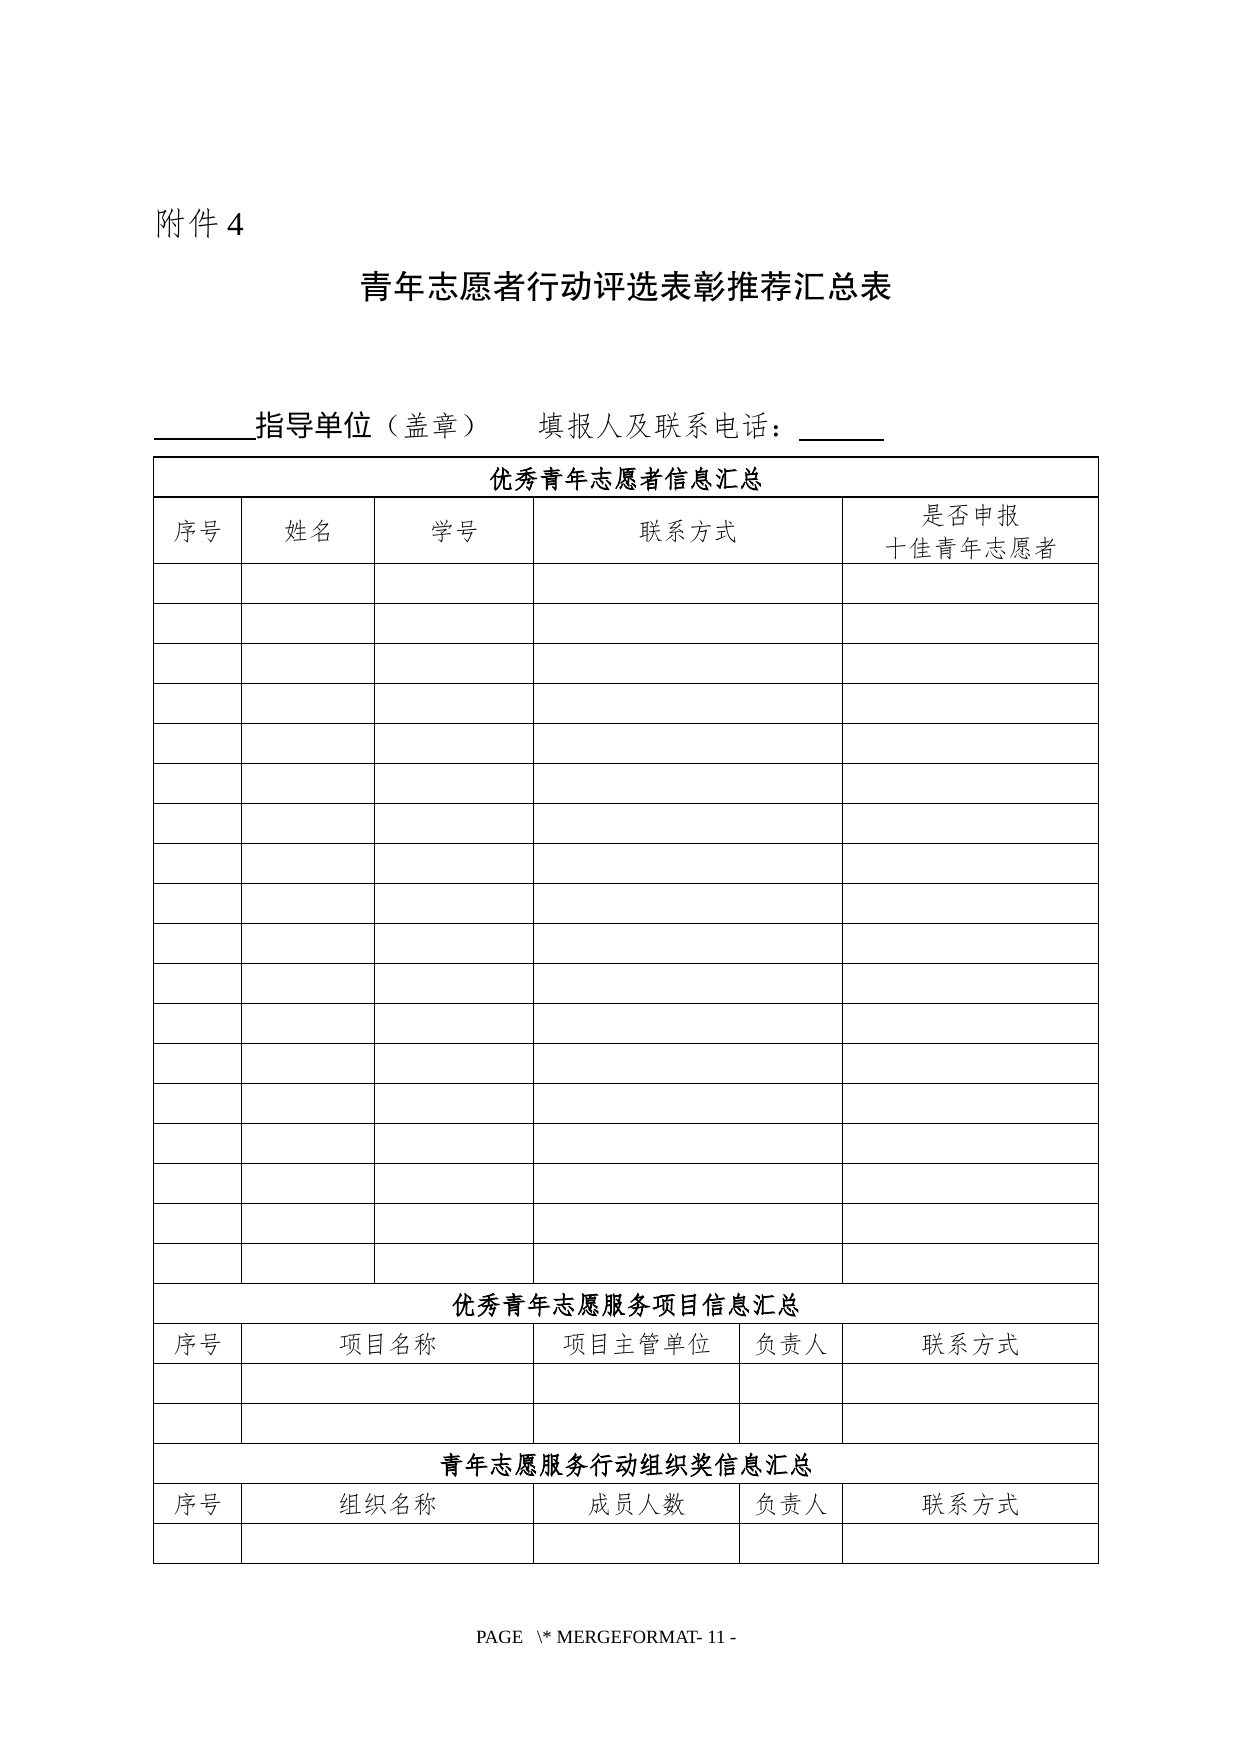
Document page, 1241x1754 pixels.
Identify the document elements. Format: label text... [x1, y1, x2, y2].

table_cell 是否申报 十佳青年志愿者 [843, 498, 1098, 562]
table_cell [843, 1244, 1098, 1282]
table_cell [242, 1404, 533, 1442]
table_cell [843, 1044, 1098, 1082]
table_cell [843, 724, 1098, 762]
table_cell [740, 1524, 842, 1562]
table_cell [154, 564, 241, 602]
table_cell [154, 884, 241, 922]
table_cell [375, 1244, 533, 1282]
text 附件4 [153, 190, 1098, 255]
table_cell [242, 1364, 533, 1402]
table_cell [375, 724, 533, 762]
table_cell [242, 1204, 374, 1242]
table_cell [242, 924, 374, 962]
table_cell [242, 964, 374, 1002]
table_cell [154, 1364, 241, 1402]
table_cell [843, 1004, 1098, 1042]
table_cell [843, 1084, 1098, 1122]
text 青年志愿者行动评选表彰推荐汇总表 [153, 255, 1098, 320]
table_cell [375, 1124, 533, 1162]
table_cell [154, 1004, 241, 1042]
table_cell [375, 764, 533, 802]
table_cell [843, 764, 1098, 802]
table_cell [534, 1004, 842, 1042]
table_cell [843, 804, 1098, 842]
table_cell [154, 1044, 241, 1082]
table_cell [375, 1204, 533, 1242]
table_cell [375, 604, 533, 642]
table_cell [154, 764, 241, 802]
table_cell 青年志愿服务行动组织奖信息汇总 [154, 1444, 1098, 1482]
table_cell [843, 684, 1098, 722]
table_cell [843, 644, 1098, 682]
table_cell [534, 564, 842, 602]
table_cell 负责人 [740, 1324, 842, 1362]
table_cell [375, 1084, 533, 1122]
table_cell [843, 604, 1098, 642]
table_cell [534, 884, 842, 922]
table_cell [242, 1164, 374, 1202]
table_cell [375, 924, 533, 962]
table_cell [375, 684, 533, 722]
table_cell [242, 884, 374, 922]
table_cell [534, 724, 842, 762]
table_cell [534, 964, 842, 1002]
table_cell [242, 1084, 374, 1122]
table_cell [843, 964, 1098, 1002]
table_cell [534, 684, 842, 722]
table_cell [154, 964, 241, 1002]
table_cell [154, 924, 241, 962]
table_cell 项目主管单位 [534, 1324, 739, 1362]
table_cell [534, 1084, 842, 1122]
table_cell 成员人数 [534, 1484, 739, 1522]
table_cell [843, 1124, 1098, 1162]
table_cell [154, 684, 241, 722]
table_cell [242, 1244, 374, 1282]
table_cell [154, 1244, 241, 1282]
table_cell [242, 1004, 374, 1042]
table_cell [843, 1164, 1098, 1202]
table_cell 学号 [375, 498, 533, 562]
table_cell [740, 1404, 842, 1442]
table_cell [843, 924, 1098, 962]
table_cell [242, 724, 374, 762]
table_cell 优秀青年志愿服务项目信息汇总 [154, 1284, 1098, 1322]
table_cell [154, 1404, 241, 1442]
table_cell [242, 564, 374, 602]
table_cell [843, 1204, 1098, 1242]
table_cell [154, 804, 241, 842]
table_cell [375, 804, 533, 842]
table_cell 组织名称 [242, 1484, 533, 1522]
table_cell [375, 1044, 533, 1082]
table_cell [843, 1524, 1098, 1562]
table_cell [534, 844, 842, 882]
table_cell [534, 1204, 842, 1242]
table_cell [154, 1164, 241, 1202]
table_cell [242, 684, 374, 722]
table_cell [154, 844, 241, 882]
table_cell 序号 [154, 1484, 241, 1522]
table_cell [375, 1004, 533, 1042]
table_cell [375, 964, 533, 1002]
table_cell [242, 1124, 374, 1162]
table_cell [843, 884, 1098, 922]
table_cell 联系方式 [843, 1324, 1098, 1362]
table_cell 联系方式 [534, 498, 842, 562]
table_cell [534, 1364, 739, 1402]
table_cell [375, 844, 533, 882]
table_cell [534, 1404, 739, 1442]
table_cell [242, 844, 374, 882]
text 指导单位（盖章） 填报人及联系电话： [153, 391, 1098, 456]
table_cell [534, 804, 842, 842]
table_cell [154, 604, 241, 642]
table_cell 项目名称 [242, 1324, 533, 1362]
table_cell [534, 1164, 842, 1202]
table_cell [375, 884, 533, 922]
table_cell [375, 1164, 533, 1202]
table_cell [843, 1404, 1098, 1442]
table_cell 负责人 [740, 1484, 842, 1522]
table_cell [375, 564, 533, 602]
table_cell [534, 1124, 842, 1162]
table_cell [534, 764, 842, 802]
table_cell 姓名 [242, 498, 374, 562]
table_cell [154, 1524, 241, 1562]
table_cell 序号 [154, 1324, 241, 1362]
table_cell [740, 1364, 842, 1402]
table_cell [242, 1044, 374, 1082]
table_cell [242, 1524, 533, 1562]
table_cell [154, 1204, 241, 1242]
table_cell [242, 764, 374, 802]
table_cell [534, 1244, 842, 1282]
table_cell [154, 1124, 241, 1162]
table_cell [534, 1044, 842, 1082]
table_cell [242, 604, 374, 642]
table_cell [534, 924, 842, 962]
table_header 优秀青年志愿者信息汇总 [154, 458, 1098, 496]
table_cell 序号 [154, 498, 241, 562]
table_cell [242, 644, 374, 682]
table_cell [534, 604, 842, 642]
table_cell [154, 1084, 241, 1122]
table_cell [154, 644, 241, 682]
table_cell [843, 844, 1098, 882]
table_cell [843, 564, 1098, 602]
table_cell [375, 644, 533, 682]
table_cell [843, 1364, 1098, 1402]
table_cell [242, 804, 374, 842]
table_cell [154, 724, 241, 762]
table_cell [534, 644, 842, 682]
table_cell [534, 1524, 739, 1562]
table_cell 联系方式 [843, 1484, 1098, 1522]
